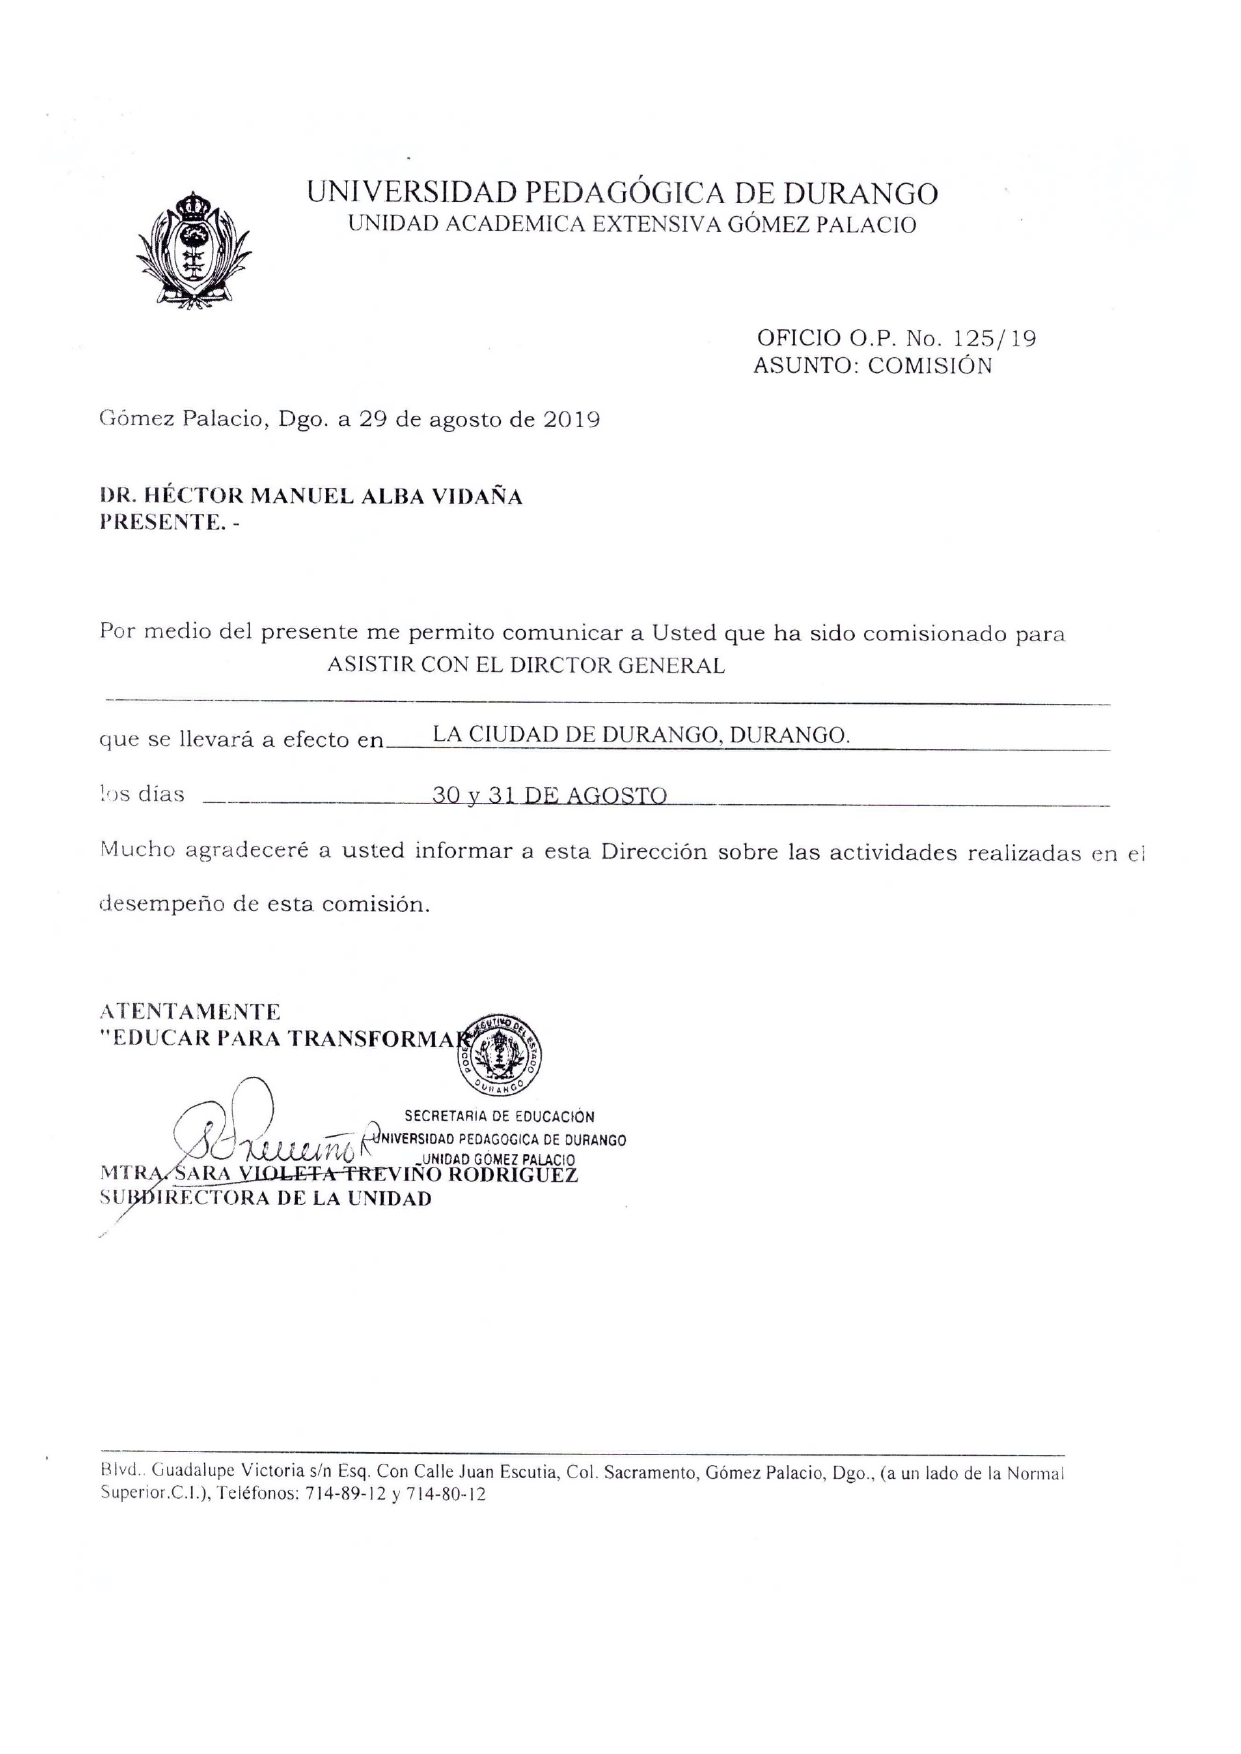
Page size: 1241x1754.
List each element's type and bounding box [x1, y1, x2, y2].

picture [29, 76, 1211, 1606]
